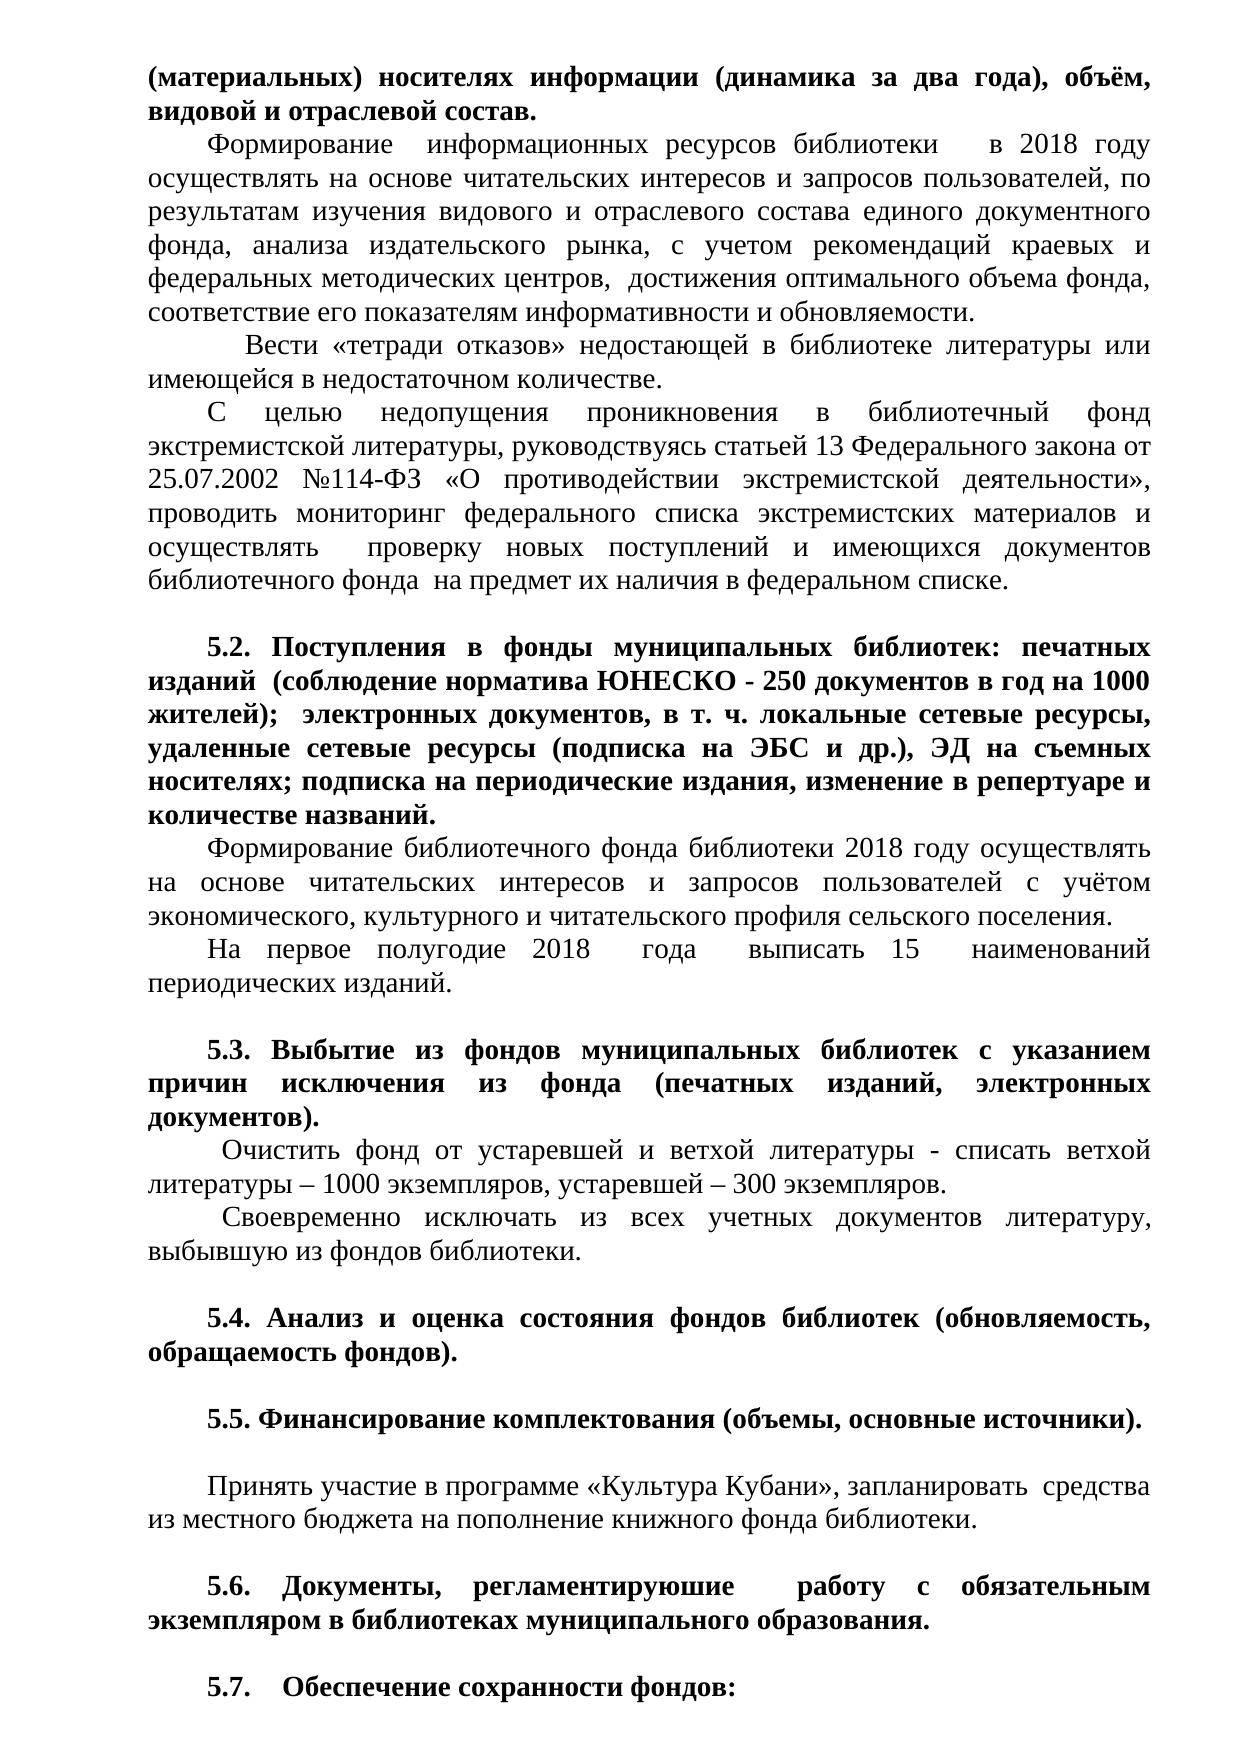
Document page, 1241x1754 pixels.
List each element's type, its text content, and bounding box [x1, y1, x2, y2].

text 5.4. Анализ и оценка состояния фондов библиотек (обновляемость, обращаемость фондов). [148, 1300, 1152, 1367]
text Вести «тетради отказов» недостающей в библиотеке литературы или имеющейся в недостаточном количестве. [148, 327, 1152, 394]
text На первое полугодие 2018 года выписать 15 наименований периодических изданий. [148, 931, 1152, 998]
list Обеспечение сохранности фондов: [207, 1669, 1152, 1703]
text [148, 59, 1152, 126]
text Своевременно исключать из всех учетных документов литературу, выбывшую из фондов библиотеки. [148, 1199, 1152, 1267]
text 5.5. Финансирование комплектования (объемы, основные источники). [148, 1401, 1152, 1434]
text С целью недопущения проникновения в библиотечный фонд экстремистской литературы, руководствуясь статьей 13 Федерального закона от 25.07.2002 №114-ФЗ «О противодействии экстремистской деятельности», проводить мониторинг федерального списка экстремистских материалов и осуществлять проверку новых поступлений и имеющихся документов библиотечного фонда на предмет их наличия в федеральном списке. [148, 394, 1152, 596]
text 5.6. Документы, регламентируюшие работу с обязательным экземпляром в библиотеках муниципального образования. [148, 1568, 1152, 1636]
text Формирование библиотечного фонда библиотеки 2018 году осуществлять на основе читательских интересов и запросов пользователей с учётом экономического, культурного и читательского профиля сельского поселения. [148, 831, 1152, 931]
text 5.3. Выбытие из фондов муниципальных библиотек с указанием причин исключения из фонда (печатных изданий, электронных документов). [148, 1032, 1152, 1132]
text 5.2. Поступления в фонды муниципальных библиотек: печатных изданий (соблюдение норматива ЮНЕСКО - 250 документов в год на 1000 жителей); электронных документов, в т. ч. локальные сетевые ресурсы, удаленные сетевые ресурсы (подписка на ЭБС и др.), ЭД на съемных носителях; подписка на периодические издания, изменение в репертуаре и количестве названий. [148, 629, 1152, 831]
text Принять участие в программе «Культура Кубани», запланировать средства из местного бюджета на пополнение книжного фонда библиотеки. [148, 1468, 1152, 1535]
text Формирование информационных ресурсов библиотеки в 2018 году осуществлять на основе читательских интересов и запросов пользователей, по результатам изучения видового и отраслевого состава единого документного фонда, анализа издательского рынка, с учетом рекомендаций краевых и федеральных методических центров, достижения оптимального объема фонда, соответствие его показателям информативности и обновляемости. [148, 126, 1152, 327]
text Очистить фонд от устаревшей и ветхой литературы - списать ветхой литературы – 1000 экземпляров, устаревшей – 300 экземпляров. [148, 1132, 1152, 1199]
